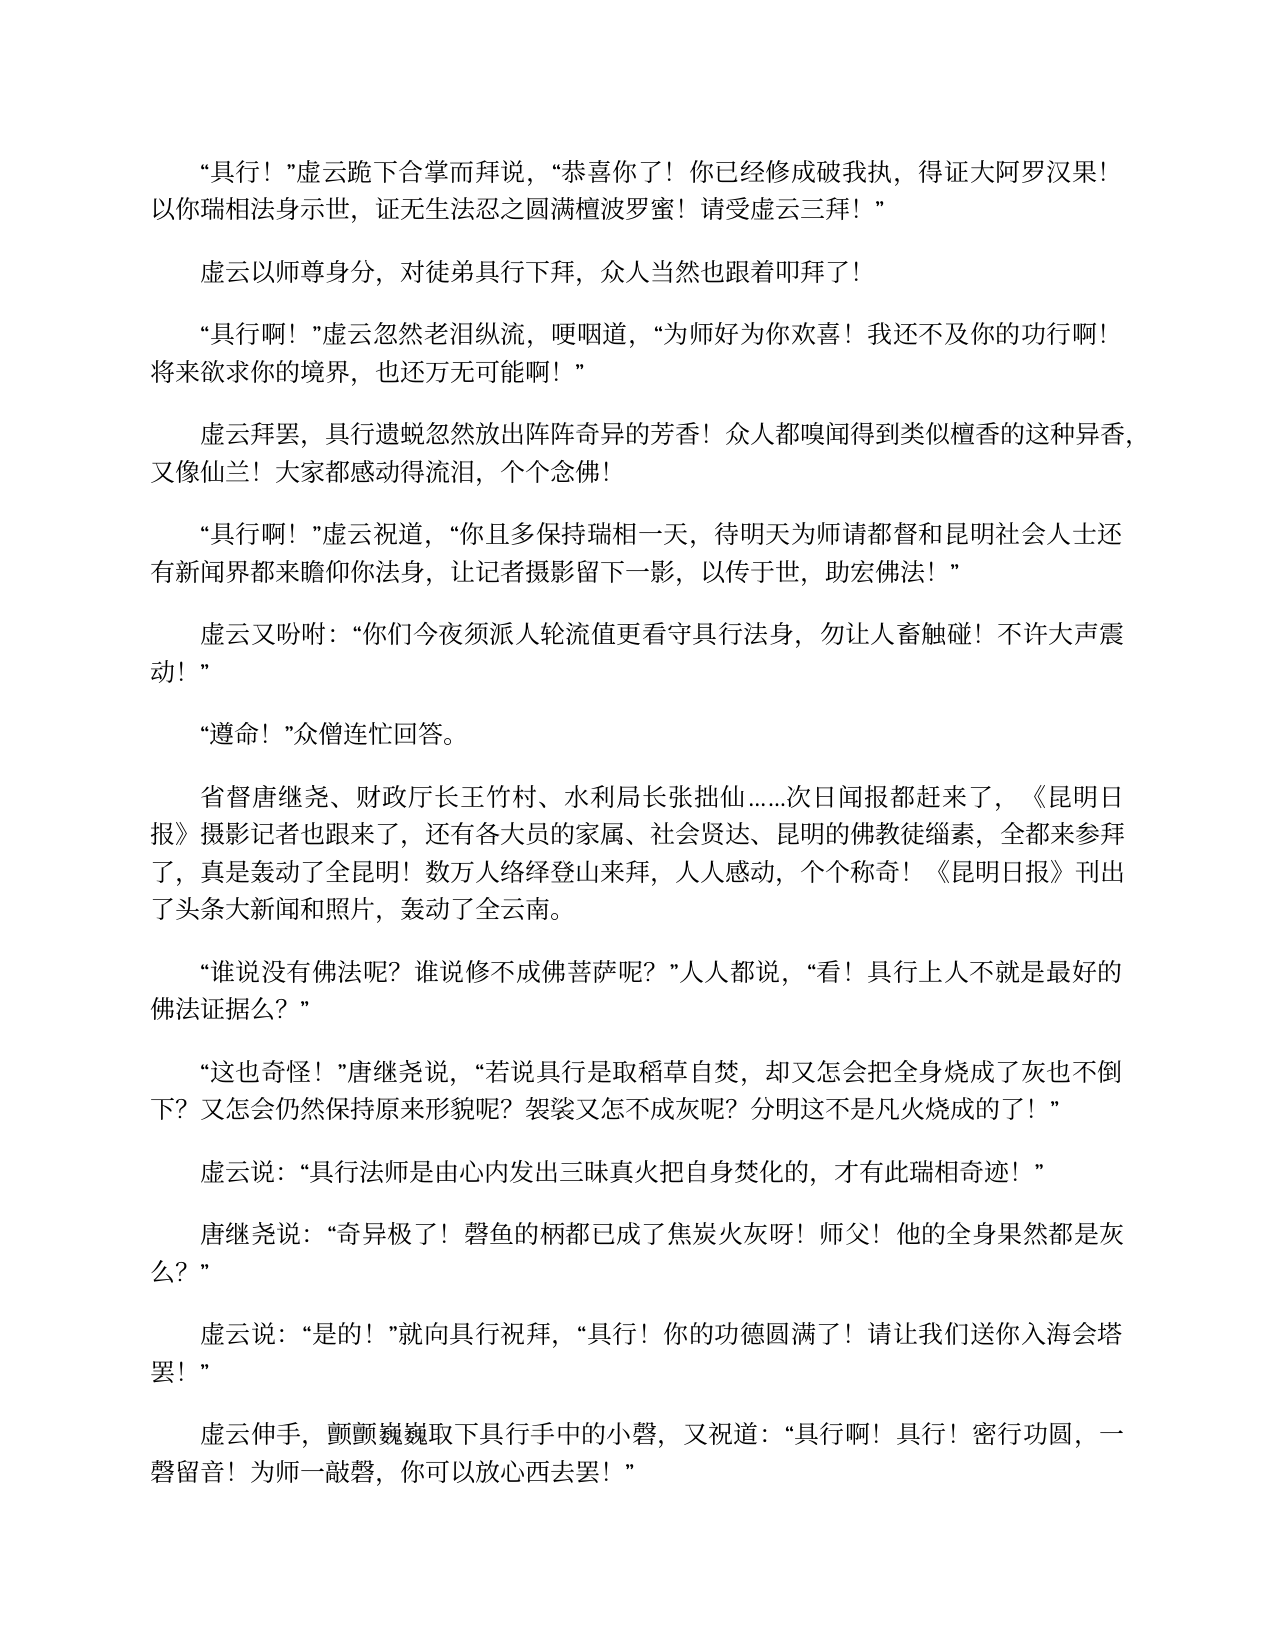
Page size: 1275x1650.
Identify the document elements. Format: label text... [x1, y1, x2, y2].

text “具行！”虚云跪下合掌而拜说，“恭喜你了！你已经修成破我执，得证大阿罗汉果！以你瑞相法身示世，证无生法忍之圆满檀波罗蜜！请受虚云三拜！” [150, 150, 1125, 225]
text 省督唐继尧、财政厅长王竹村、水利局长张拙仙……次日闻报都赶来了，《昆明日报》摄影记者也跟来了，还有各大员的家属、社会贤达、昆明的佛教徒缁素，全都来参拜了，真是轰动了全昆明！数万人络绎登山来拜，人人感动，个个称奇！《昆明日报》刊出了头条大新闻和照片，轰动了全云南。 [150, 775, 1125, 925]
text “具行啊！”虚云祝道，“你且多保持瑞相一天，待明天为师请都督和昆明社会人士还有新闻界都来瞻仰你法身，让记者摄影留下一影，以传于世，助宏佛法！” [150, 512, 1125, 587]
text 虚云以师尊身分，对徒弟具行下拜，众人当然也跟着叩拜了！ [150, 250, 1125, 287]
text 虚云伸手，颤颤巍巍取下具行手中的小磬，又祝道：“具行啊！具行！密行功圆，一磬留音！为师一敲磬，你可以放心西去罢！” [150, 1412, 1125, 1487]
text “谁说没有佛法呢？谁说修不成佛菩萨呢？”人人都说，“看！具行上人不就是最好的佛法证据么？” [150, 950, 1125, 1025]
text “遵命！”众僧连忙回答。 [150, 712, 1125, 750]
text 虚云说：“是的！”就向具行祝拜，“具行！你的功德圆满了！请让我们送你入海会塔罢！” [150, 1312, 1125, 1387]
text 虚云说：“具行法师是由心内发出三昧真火把自身焚化的，才有此瑞相奇迹！” [150, 1150, 1125, 1187]
text “具行啊！”虚云忽然老泪纵流，哽咽道，“为师好为你欢喜！我还不及你的功行啊！将来欲求你的境界，也还万无可能啊！” [150, 312, 1125, 387]
text “这也奇怪！”唐继尧说，“若说具行是取稻草自焚，却又怎会把全身烧成了灰也不倒下？又怎会仍然保持原来形貌呢？袈裟又怎不成灰呢？分明这不是凡火烧成的了！” [150, 1050, 1125, 1125]
text 唐继尧说：“奇异极了！磬鱼的柄都已成了焦炭火灰呀！师父！他的全身果然都是灰么？” [150, 1212, 1125, 1287]
text 虚云拜罢，具行遗蜕忽然放出阵阵奇异的芳香！众人都嗅闻得到类似檀香的这种异香，又像仙兰！大家都感动得流泪，个个念佛！ [150, 412, 1125, 487]
text 虚云又吩咐：“你们今夜须派人轮流值更看守具行法身，勿让人畜触碰！不许大声震动！” [150, 612, 1125, 687]
